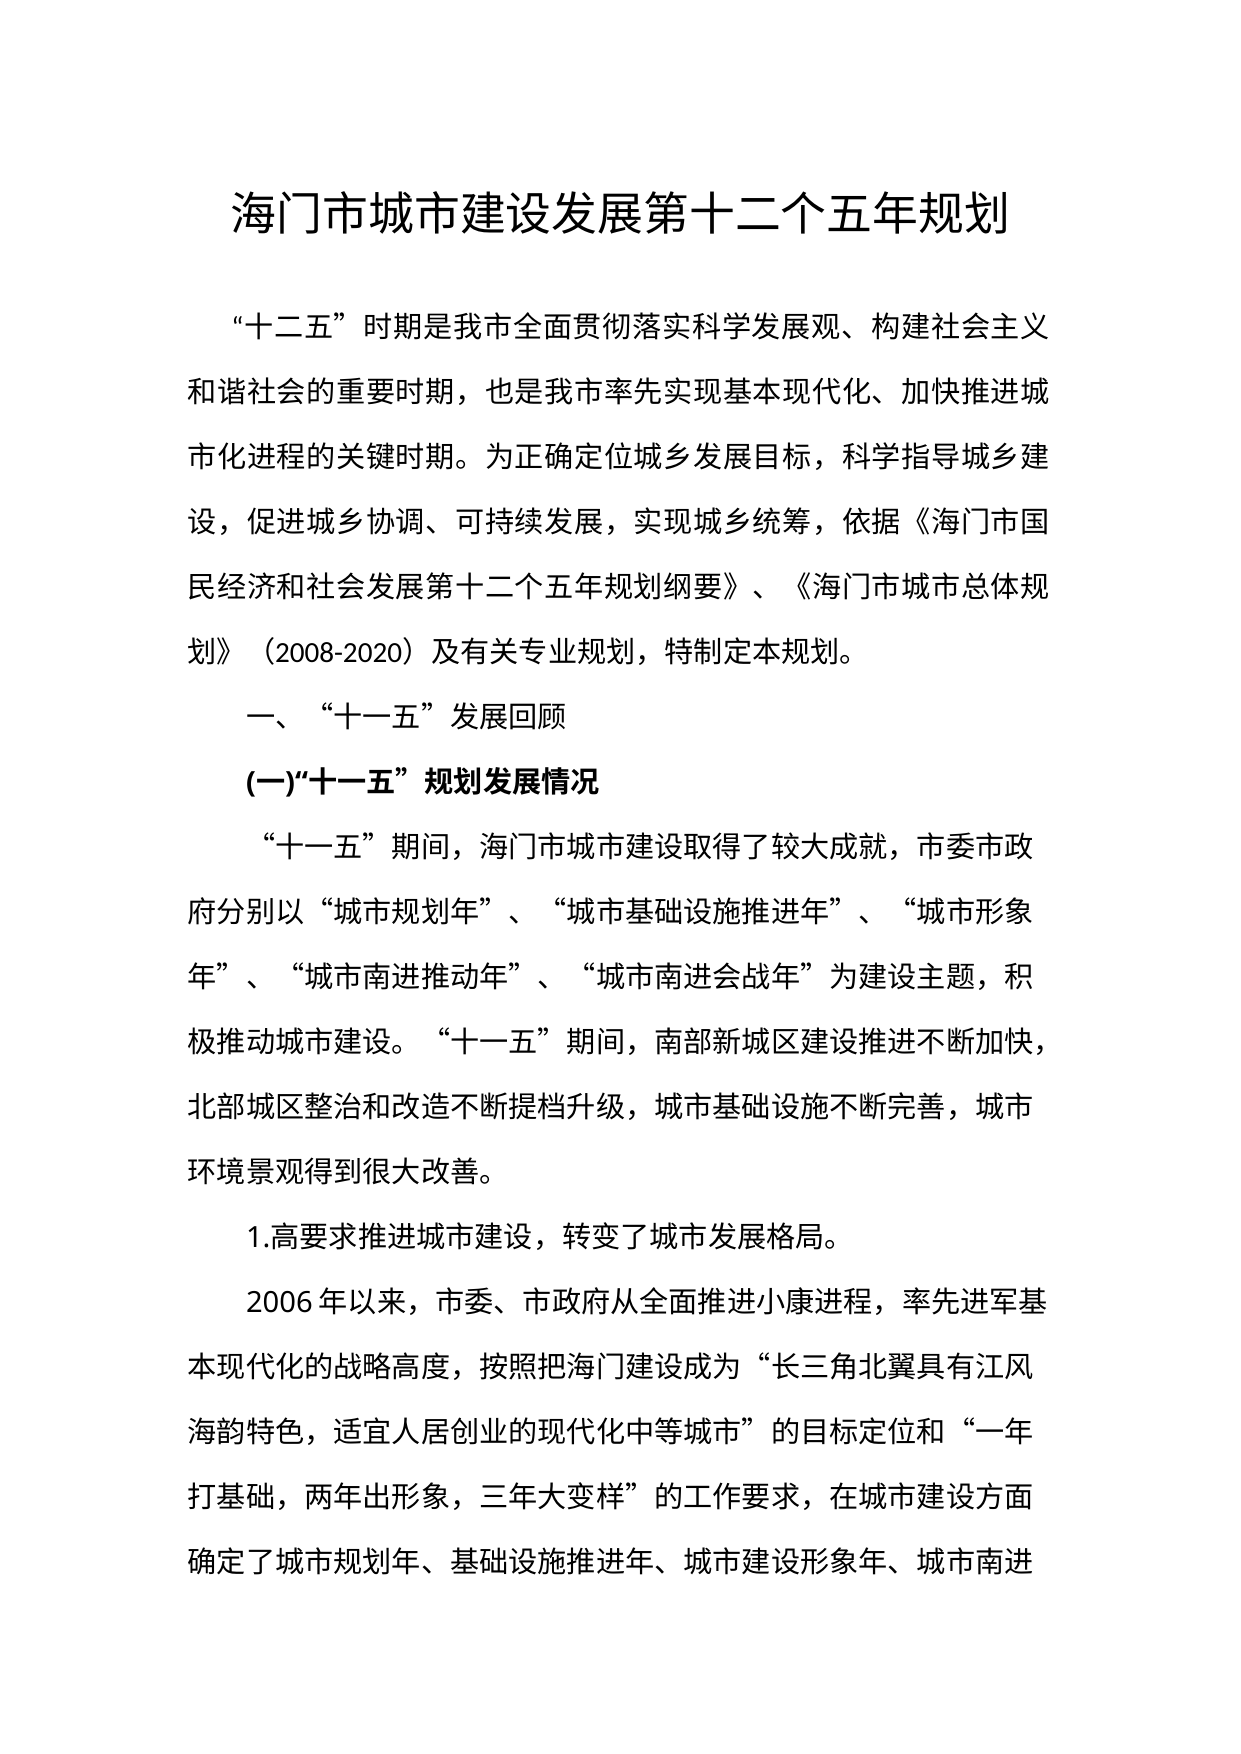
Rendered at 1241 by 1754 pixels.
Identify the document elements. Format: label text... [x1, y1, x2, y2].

text 1.高要求推进城市建设，转变了城市发展格局。 [187, 1202, 1053, 1267]
text (一)“十一五”规划发展情况 [187, 747, 1053, 812]
text “十二五”时期是我市全面贯彻落实科学发展观、构建社会主义和谐社会的重要时期，也是我市率先实现基本现代化、加快推进城市化进程的关键时期。为正确定位城乡发展目标，科学指导城乡建设，促进城乡协调、可持续发展，实现城乡统筹，依据《海门市国民经济和社会发展第十二个五年规划纲要》、《海门市城市总体规划》（2008-2020）及有关专业规划，特制定本规划。 [187, 292, 1053, 682]
text 海门市城市建设发展第十二个五年规划 [187, 162, 1053, 259]
text “十一五”期间，海门市城市建设取得了较大成就，市委市政府分别以“城市规划年”、“城市基础设施推进年”、“城市形象年”、“城市南进推动年”、“城市南进会战年”为建设主题，积极推动城市建设。“十一五”期间，南部新城区建设推进不断加快，北部城区整治和改造不断提档升级，城市基础设施不断完善，城市环境景观得到很大改善。 [187, 812, 1053, 1202]
text 一、“十一五”发展回顾 [187, 682, 1053, 747]
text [187, 1267, 1053, 1592]
